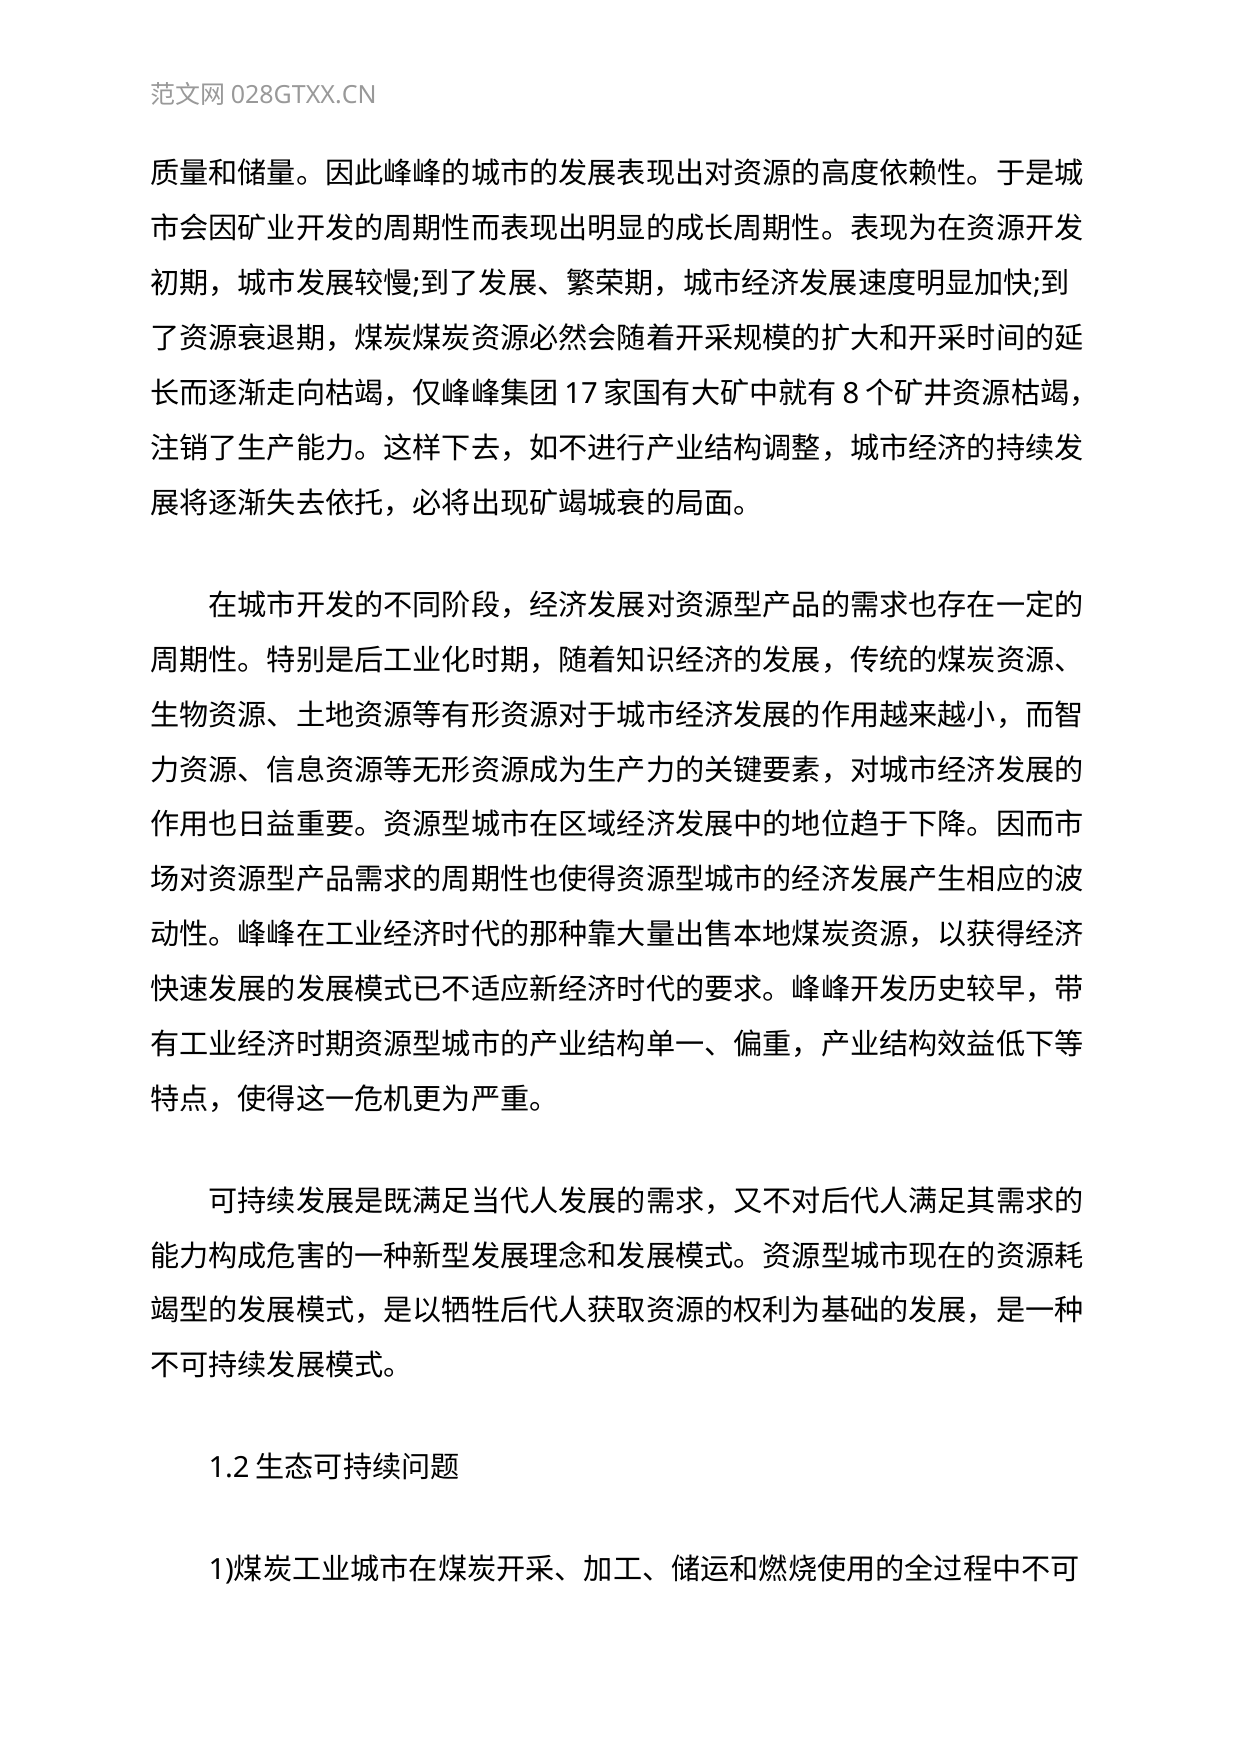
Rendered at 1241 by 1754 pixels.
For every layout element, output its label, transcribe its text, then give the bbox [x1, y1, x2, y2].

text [150, 150, 1090, 522]
text 在城市开发的不同阶段，经济发展对资源型产品的需求也存在一定的周期性。特别是后工业化时期，随着知识经济的发展，传统的煤炭资源、生物资源、土地资源等有形资源对于城市经济发展的作用越来越小，而智力资源、信息资源等无形资源成为生产力的关键要素，对城市经济发展的作用也日益重要。资源型城市在区域经济发展中的地位趋于下降。因而市场对资源型产品需求的周期性也使得资源型城市的经济发展产生相应的波动性。峰峰在工业经济时代的那种靠大量出售本地煤炭资源，以获得经济快速发展的发展模式已不适应新经济时代的要求。峰峰开发历史较早，带有工业经济时期资源型城市的产业结构单一、偏重，产业结构效益低下等特点，使得这一危机更为严重。 [150, 581, 1090, 1118]
text 1.2生态可持续问题 [150, 1444, 1090, 1486]
text 可持续发展是既满足当代人发展的需求，又不对后代人满足其需求的能力构成危害的一种新型发展理念和发展模式。资源型城市现在的资源耗竭型的发展模式，是以牺牲后代人获取资源的权利为基础的发展，是一种不可持续发展模式。 [150, 1177, 1090, 1384]
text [150, 1546, 1090, 1588]
